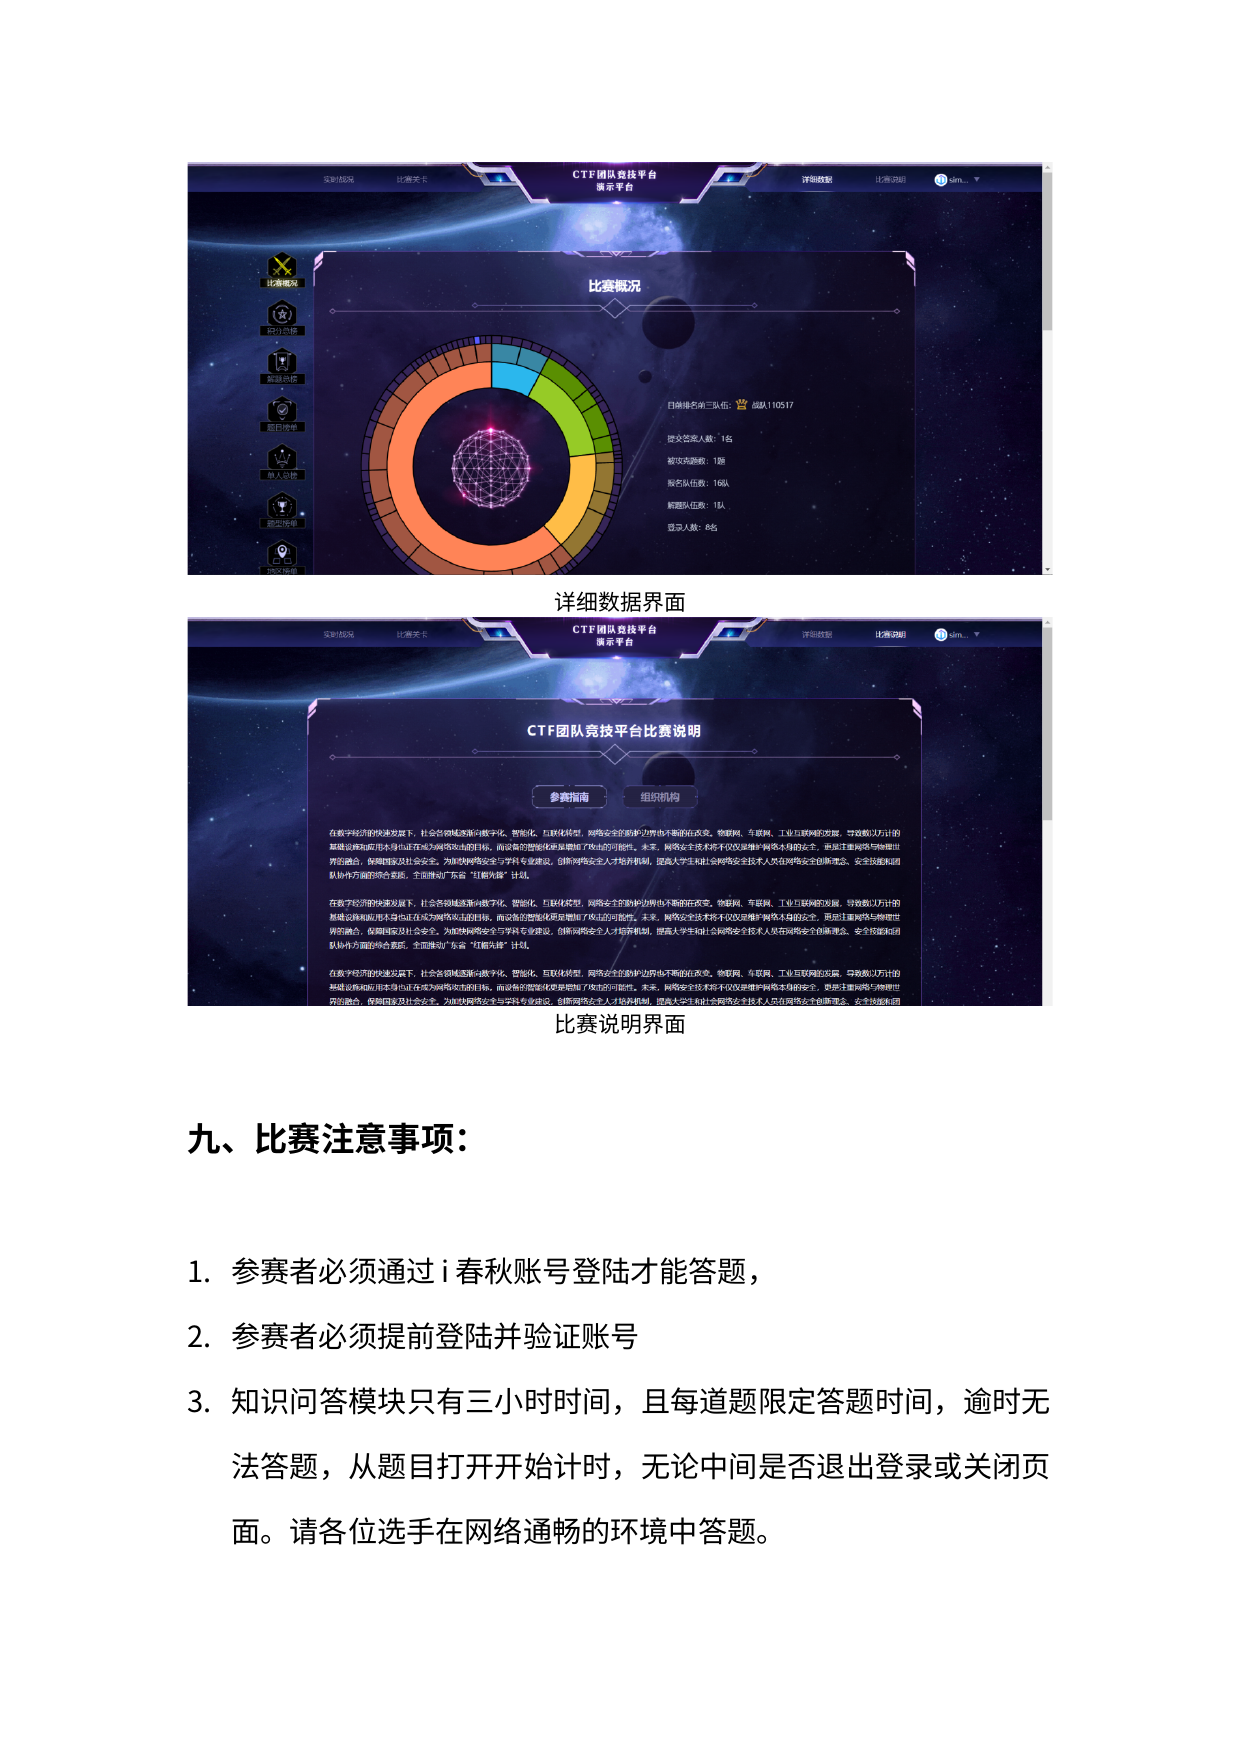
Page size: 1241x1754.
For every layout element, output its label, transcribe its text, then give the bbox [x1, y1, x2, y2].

text 详细数据界面 [187, 584, 1053, 617]
picture [187, 162, 1053, 575]
list 参赛者必须提前登陆并验证账号 [187, 1302, 1053, 1367]
list 参赛者必须通过i春秋账号登陆才能答题， [187, 1237, 1053, 1302]
subtitle 九、比赛注意事项： [187, 1104, 1053, 1169]
picture [187, 617, 1053, 1006]
text 比赛说明界面 [187, 1007, 1053, 1039]
list 知识问答模块只有三小时时间，且每道题限定答题时间，逾时无法答题，从题目打开开始计时，无论中间是否退出登录或关闭页面。请各位选手在网络通畅的环境中答题。 [187, 1367, 1053, 1562]
